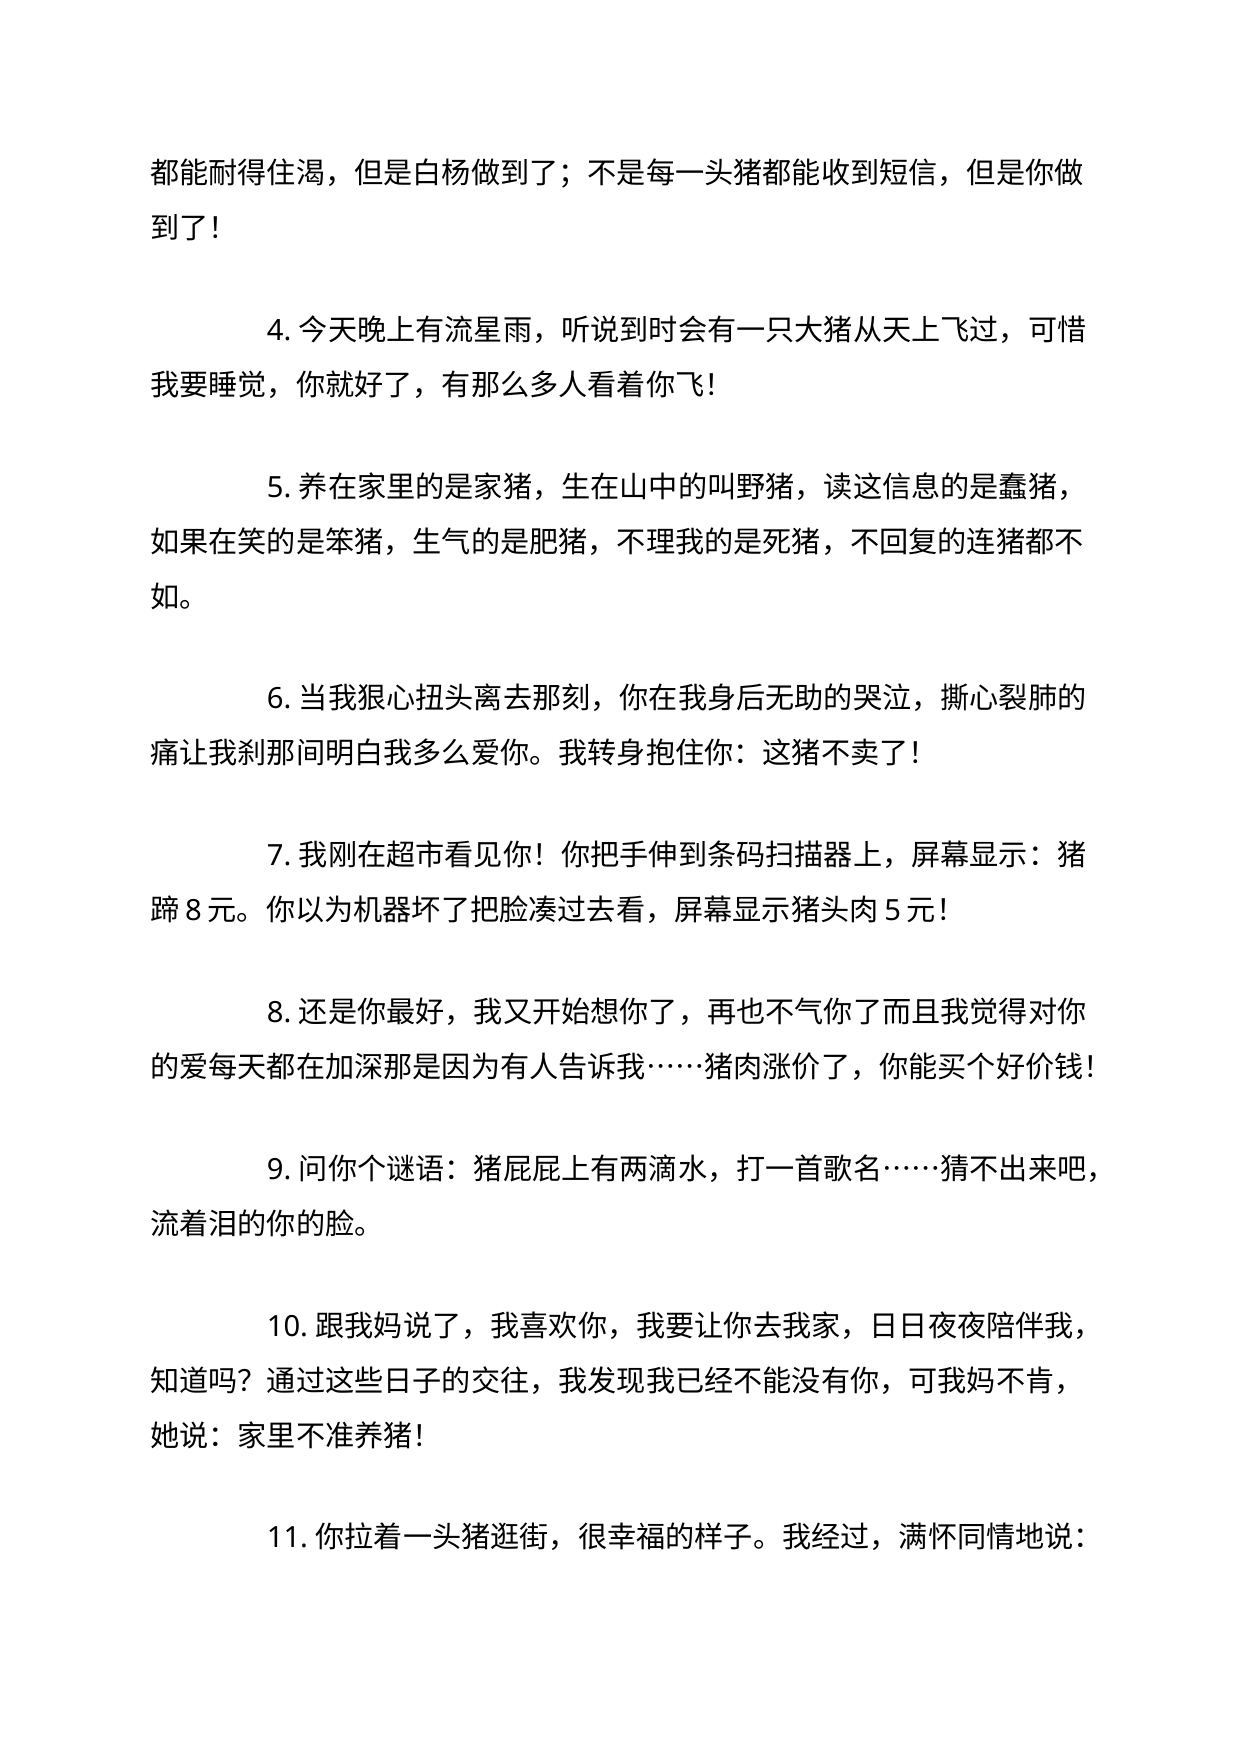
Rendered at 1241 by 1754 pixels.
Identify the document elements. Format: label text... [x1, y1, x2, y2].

text 5. 养在家里的是家猪，生在山中的叫野猪，读这信息的是蠢猪，如果在笑的是笨猪，生气的是肥猪，不理我的是死猪，不回复的连猪都不如。 [150, 463, 1090, 616]
text 9. 问你个谜语：猪屁屁上有两滴水，打一首歌名……猜不出来吧，流着泪的你的脸。 [150, 1146, 1090, 1243]
text 7. 我刚在超市看见你！你把手伸到条码扫描器上，屏幕显示：猪蹄8元。你以为机器坏了把脸凑过去看，屏幕显示猪头肉5元！ [150, 832, 1090, 929]
text 4. 今天晚上有流星雨，听说到时会有一只大猪从天上飞过，可惜我要睡觉，你就好了，有那么多人看着你飞！ [150, 307, 1090, 404]
text 6. 当我狠心扭头离去那刻，你在我身后无助的哭泣，撕心裂肺的痛让我刹那间明白我多么爱你。我转身抱住你：这猪不卖了！ [150, 675, 1090, 772]
text 10. 跟我妈说了，我喜欢你，我要让你去我家，日日夜夜陪伴我，知道吗？通过这些日子的交往，我发现我已经不能没有你，可我妈不肯，她说：家里不准养猪！ [150, 1302, 1090, 1454]
text 8. 还是你最好，我又开始想你了，再也不气你了而且我觉得对你的爱每天都在加深那是因为有人告诉我……猪肉涨价了，你能买个好价钱！ [150, 989, 1090, 1086]
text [150, 150, 1090, 247]
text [150, 1514, 1090, 1556]
